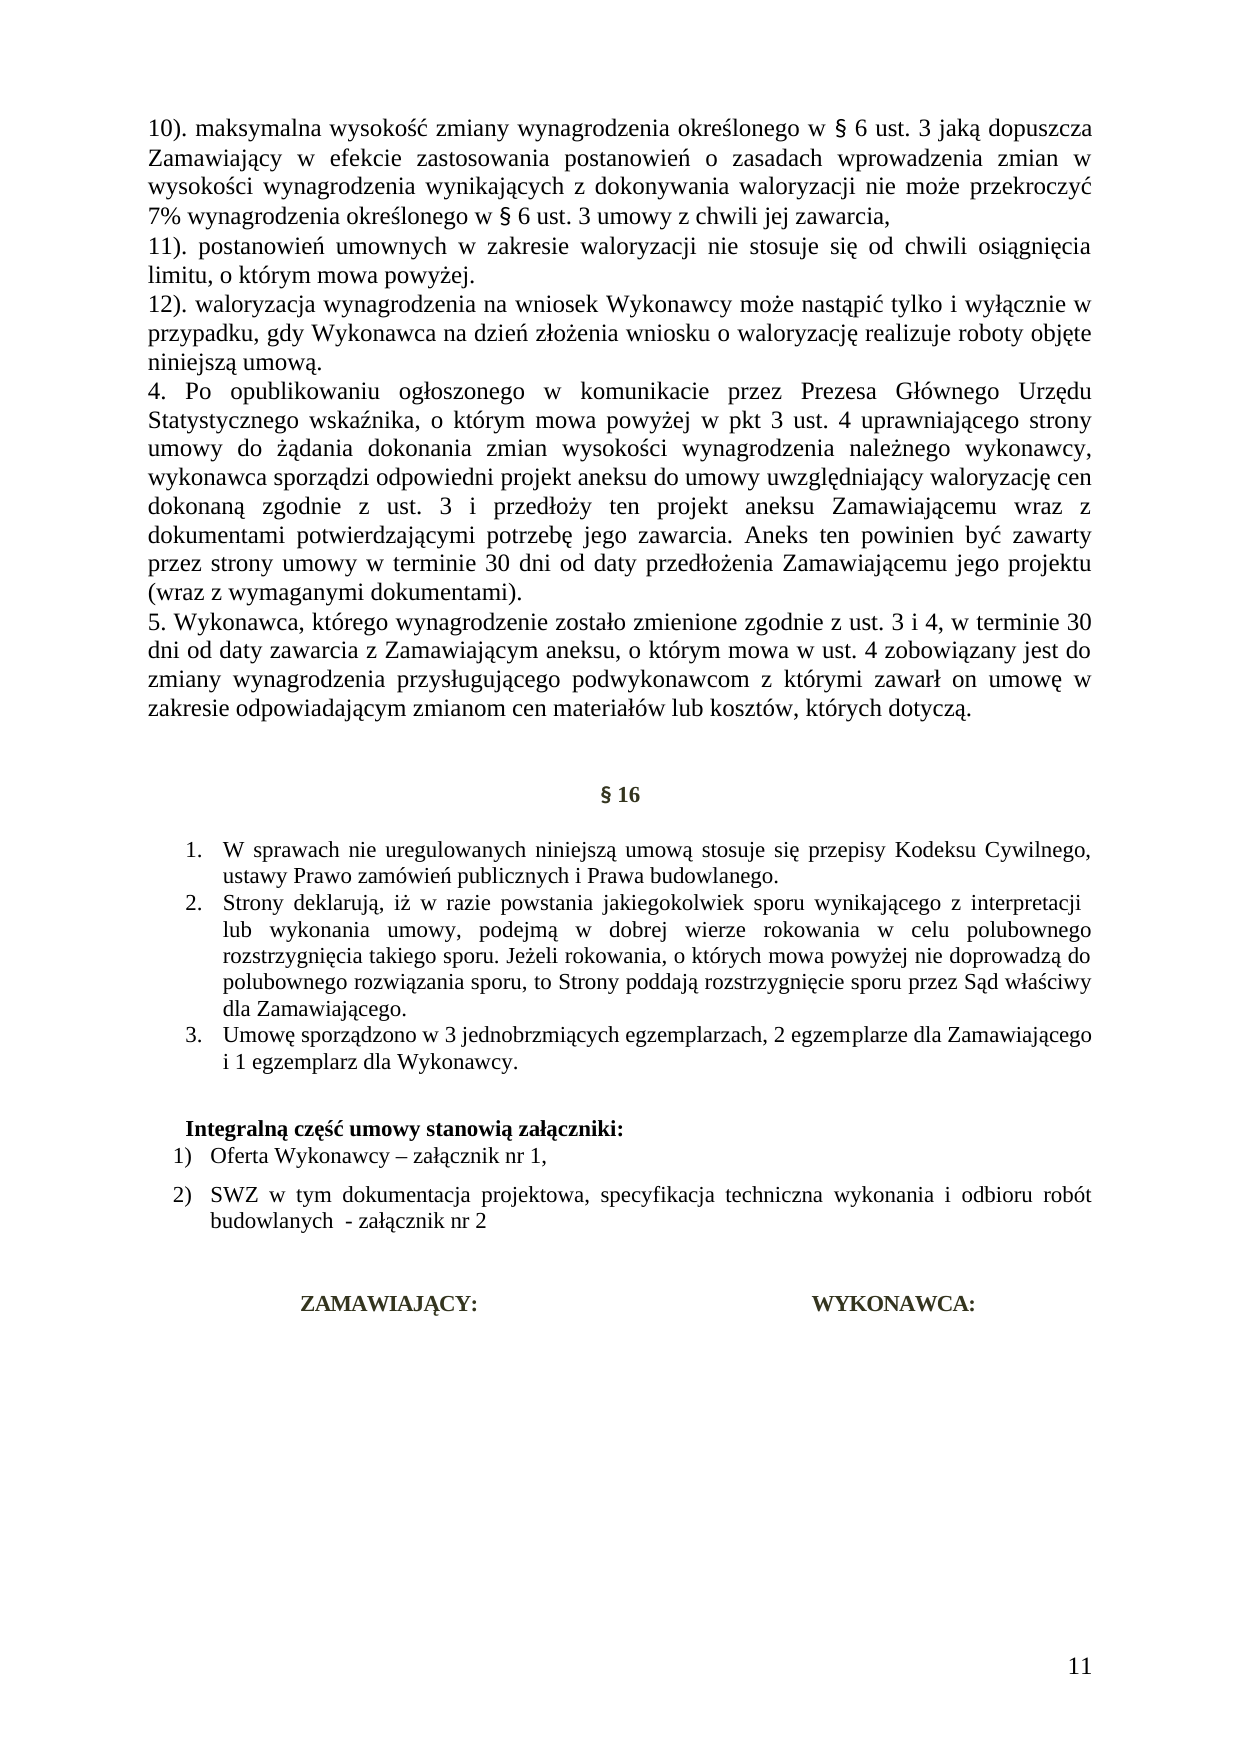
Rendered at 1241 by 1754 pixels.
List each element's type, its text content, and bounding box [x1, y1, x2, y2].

text 5. Wykonawca, którego wynagrodzenie zostało zmienione zgodnie z ust. 3 i 4, w terminie 30 dni od daty zawarcia z Zamawiającym aneksu, o którym mowa w ust. 4 zobowiązany jest do zmiany wynagrodzenia przysługującego podwykonawcom z którymi zawarł on umowę w zakresie odpowiadającym zmianom cen materiałów lub kosztów, których dotyczą. [148, 607, 1092, 722]
list Strony deklarują, iż w razie powstania jakiegokolwiek sporu wynikającego z interpretacji lub wykonania umowy, podejmą w dobrej wierze rokowania w celu polubownego rozstrzygnięcia takiego sporu. Jeżeli rokowania, o których mowa powyżej nie doprowadzą do polubownego rozwiązania sporu, to Strony poddają rozstrzygnięcie sporu przez Sąd właściwy dla Zamawiającego. [185, 889, 1092, 1021]
text Integralną część umowy stanowią załączniki: [185, 1116, 1092, 1142]
text 12). waloryzacja wynagrodzenia na wniosek Wykonawcy może nastąpić tylko i wyłącznie w przypadku, gdy Wykonawca na dzień złożenia wniosku o waloryzację realizuje roboty objęte niniejszą umową. [148, 289, 1092, 376]
list Oferta Wykonawcy – załącznik nr 1, [173, 1142, 1092, 1168]
text ZAMAWIAJĄCY: WYKONAWCA: [240, 1290, 1092, 1316]
list Umowę sporządzono w 3 jednobrzmiących egzemplarzach, 2 egzemplarze dla Zamawiającego i 1 egzemplarz dla Wykonawcy. [185, 1022, 1092, 1074]
list W sprawach nie uregulowanych niniejszą umową stosuje się przepisy Kodeksu Cywilnego, ustawy Prawo zamówień publicznych i Prawa budowlanego. [185, 836, 1092, 889]
text 10). maksymalna wysokość zmiany wynagrodzenia określonego w § 6 ust. 3 jaką dopuszcza Zamawiający w efekcie zastosowania postanowień o zasadach wprowadzenia zmian w wysokości wynagrodzenia wynikających z dokonywania waloryzacji nie może przekroczyć 7% wynagrodzenia określonego w § 6 ust. 3 umowy z chwili jej zawarcia, [148, 112, 1092, 231]
text § 16 [148, 781, 1092, 809]
list SWZ w tym dokumentacja projektowa, specyfikacja techniczna wykonania i odbioru robót budowlanych - załącznik nr 2 [173, 1181, 1092, 1233]
text 4. Po opublikowaniu ogłoszonego w komunikacie przez Prezesa Głównego Urzędu Statystycznego wskaźnika, o którym mowa powyżej w pkt 3 ust. 4 uprawniającego strony umowy do żądania dokonania zmian wysokości wynagrodzenia należnego wykonawcy, wykonawca sporządzi odpowiedni projekt aneksu do umowy uwzględniający waloryzację cen dokonaną zgodnie z ust. 3 i przedłoży ten projekt aneksu Zamawiającemu wraz z dokumentami potwierdzającymi potrzebę jego zawarcia. Aneks ten powinien być zawarty przez strony umowy w terminie 30 dni od daty przedłożenia Zamawiającemu jego projektu (wraz z wymaganymi dokumentami). [148, 376, 1092, 606]
text 11). postanowień umownych w zakresie waloryzacji nie stosuje się od chwili osiągnięcia limitu, o którym mowa powyżej. [148, 231, 1092, 289]
